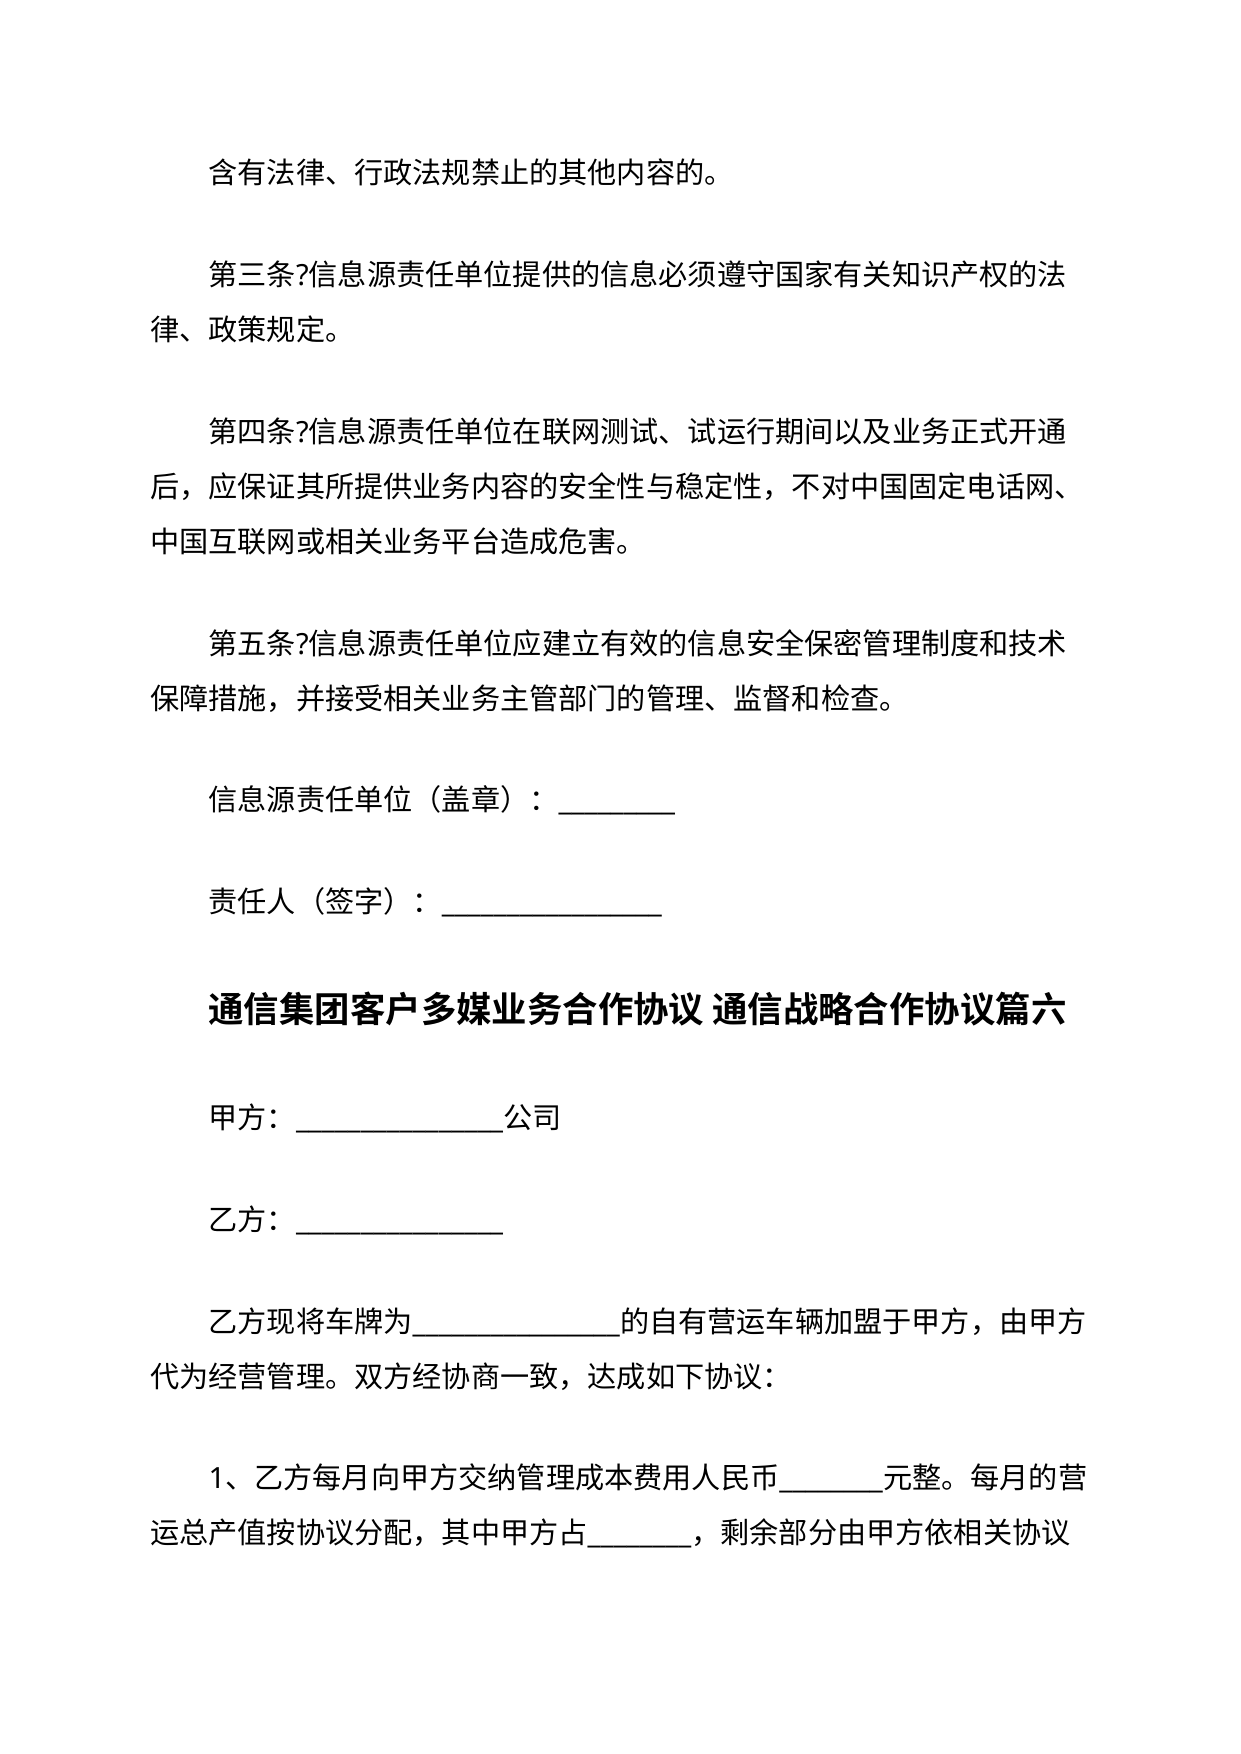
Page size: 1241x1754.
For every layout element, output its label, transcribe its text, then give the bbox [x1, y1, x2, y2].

text 甲方：________________公司 [150, 1094, 1090, 1137]
text 乙方现将车牌为________________的自有营运车辆加盟于甲方，由甲方代为经营管理。双方经协商一致，达成如下协议： [150, 1298, 1090, 1396]
text 含有法律、行政法规禁止的其他内容的。 [150, 150, 1090, 192]
text 第三条?信息源责任单位提供的信息必须遵守国家有关知识产权的法律、政策规定。 [150, 252, 1090, 349]
text 第五条?信息源责任单位应建立有效的信息安全保密管理制度和技术保障措施，并接受相关业务主管部门的管理、监督和检查。 [150, 620, 1090, 717]
text 通信集团客户多媒业务合作协议 通信战略合作协议篇六 [150, 981, 1090, 1032]
text 信息源责任单位（盖章）：_________ [150, 777, 1090, 819]
text 责任人（签字）：_________________ [150, 879, 1090, 921]
text 乙方：________________ [150, 1196, 1090, 1239]
text 第四条?信息源责任单位在联网测试、试运行期间以及业务正式开通后，应保证其所提供业务内容的安全性与稳定性，不对中国固定电话网、中国互联网或相关业务平台造成危害。 [150, 408, 1090, 561]
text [150, 1455, 1090, 1552]
